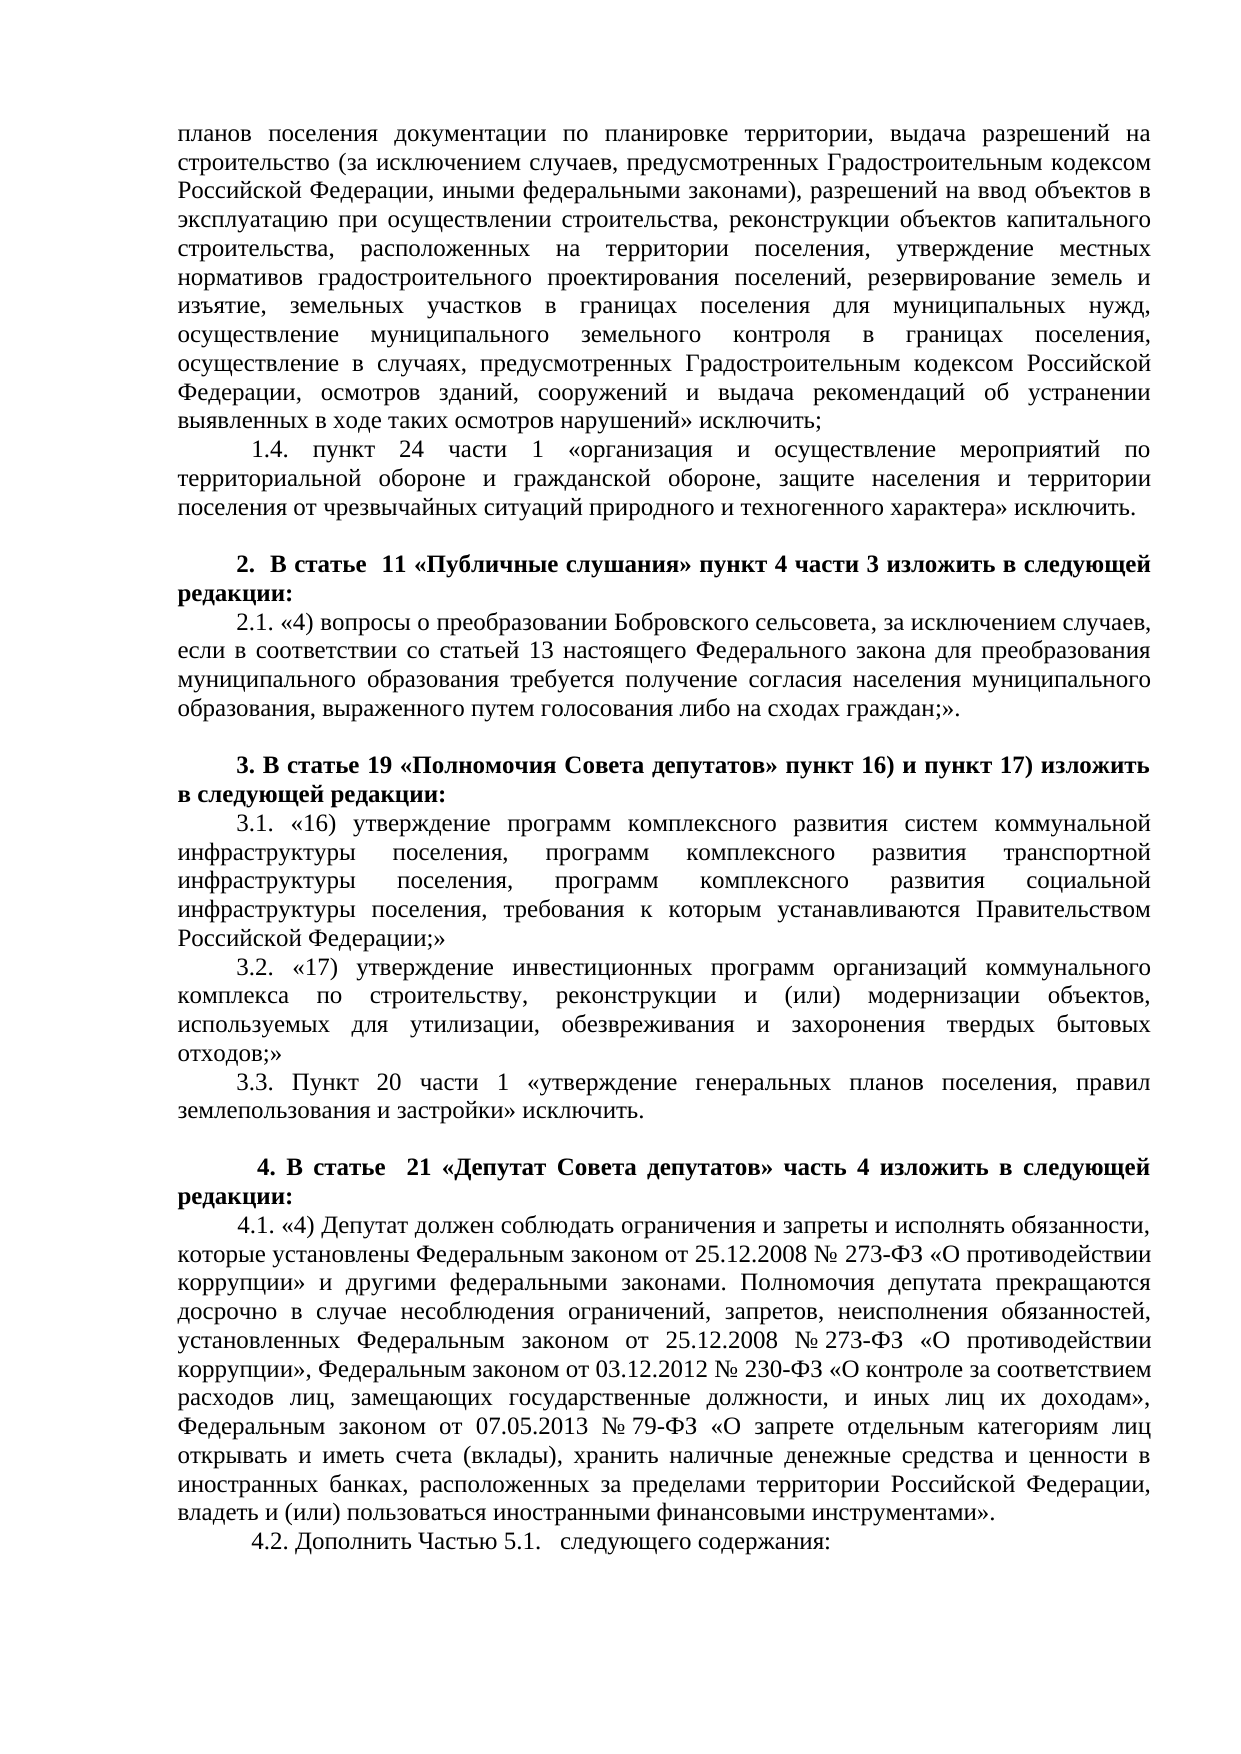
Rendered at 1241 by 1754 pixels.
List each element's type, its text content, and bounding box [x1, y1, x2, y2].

text 3.2. «17) утверждение инвестиционных программ организаций коммунального комплекса по строительству, реконструкции и (или) модернизации объектов, используемых для утилизации, обезвреживания и захоронения твердых бытовых отходов;» [177, 952, 1152, 1067]
text 2.1. «4) вопросы о преобразовании Бобровского сельсовета, за исключением случаев, если в соответствии со статьей 13 настоящего Федерального закона для преобразования муниципального образования требуется получение согласия населения муниципального образования, выраженного путем голосования либо на сходах граждан;». [177, 607, 871, 636]
text 4. В статье 21 «Депутат Совета депутатов» часть 4 изложить в следующей редакции: [177, 1152, 1152, 1210]
text 3.1. «16) утверждение программ комплексного развития систем коммунальной инфраструктуры поселения, программ комплексного развития транспортной инфраструктуры поселения, программ комплексного развития социальной инфраструктуры поселения, требования к которым устанавливаются Правительством Российской Федерации;» [177, 808, 1152, 952]
text 4.1. «4) Депутат должен соблюдать ограничения и запреты и исполнять обязанности, которые установлены Федеральным законом от 25.12.2008 № 273-ФЗ «О противодействии коррупции» и другими федеральными законами. Полномочия депутата прекращаются досрочно в случае несоблюдения ограничений, запретов, неисполнения обязанностей, установленных Федеральным законом от 25.12.2008 № 273-ФЗ «О противодействии коррупции», Федеральным законом от 03.12.2012 № 230-ФЗ «О контроле за соответствием расходов лиц, замещающих государственные должности, и иных лиц их доходам», Федеральным законом от 07.05.2013 № 79-ФЗ «О запрете отдельным категориям лиц открывать и иметь счета (вклады), хранить наличные денежные средства и ценности в иностранных банках, расположенных за пределами территории Российской Федерации, владеть и (или) пользоваться иностранными финансовыми инструментами». [177, 1210, 1152, 1526]
text 4.2. Дополнить Частью 5.1. следующего содержания: [177, 1526, 1152, 1555]
text 1.4. пункт 24 части 1 «организация и осуществление мероприятий по территориальной обороне и гражданской обороне, защите населения и территории поселения от чрезвычайных ситуаций природного и техногенного характера» исключить. [177, 434, 1152, 521]
text 3.3. Пункт 20 части 1 «утверждение генеральных планов поселения, правил землепользования и застройки» исключить. [177, 1067, 1152, 1124]
text 2. В статье 11 «Публичные слушания» пункт 4 части 3 изложить в следующей редакции: [177, 549, 1152, 607]
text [177, 118, 1152, 434]
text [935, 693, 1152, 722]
text 3. В статье 19 «Полномочия Совета депутатов» пункт 16) и пункт 17) изложить в следующей редакции: [177, 751, 1152, 808]
